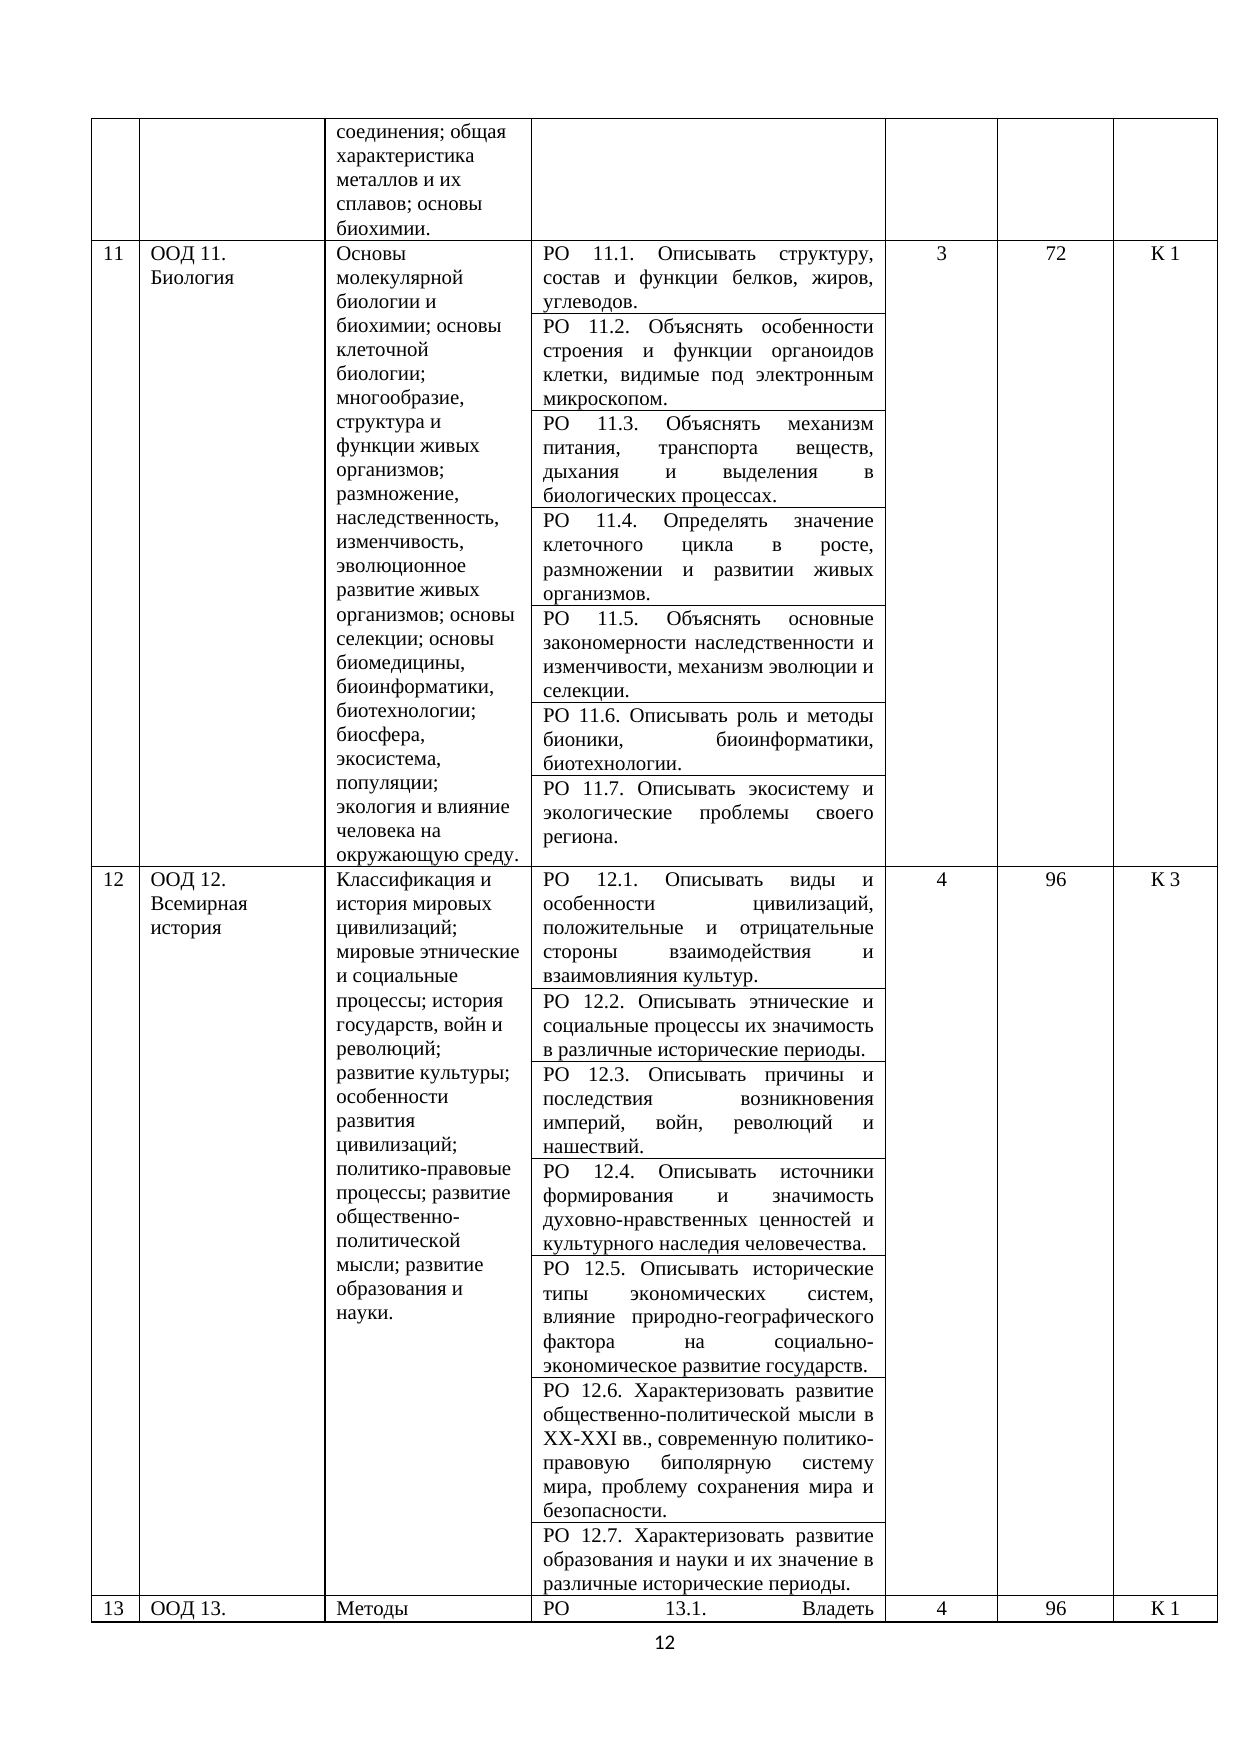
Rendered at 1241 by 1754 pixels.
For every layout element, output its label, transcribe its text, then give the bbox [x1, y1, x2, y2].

table_cell РО 11.6. Описывать роль и методы бионики, биоинформатики, биотехнологии. [532, 703, 885, 775]
table_cell ООД 13. География [140, 1596, 324, 1621]
table_cell РО 11.2. Объяснять особенности строения и функции органоидов клетки, видимые под электронным микроскопом. [532, 314, 885, 410]
table_cell Классификация и история мировых цивилизаций; мировые этнические и социальные процессы; история государств, войн и революций; развитие культуры; особенности развития цивилизаций; политико-правовые процессы; развитие общественно-политической мысли; развитие образования и науки. [326, 867, 531, 1595]
table_cell 11 [92, 241, 139, 866]
table_cell РО 12.2. Описывать этнические и социальные процессы их значимость в различные исторические периоды. [532, 989, 885, 1061]
table_cell Основы молекулярной биологии и биохимии; основы клеточной биологии; многообразие, структура и функции живых организмов; размножение, наследственность, изменчивость, эволюционное развитие живых организмов; основы селекции; основы биомедицины, биоинформатики, биотехнологии; биосфера, экосистема, популяции; экология и влияние человека на окружающую среду. [326, 241, 531, 866]
table_cell РО 12.4. Описывать источники формирования и значимость духовно-нравственных ценностей и культурного наследия человечества. [532, 1159, 885, 1255]
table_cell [326, 1596, 531, 1621]
table_cell РО 11.4. Определять значение клеточного цикла в росте, размножении и развитии живых организмов. [532, 508, 885, 604]
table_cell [532, 119, 885, 239]
table_cell К 1 [1114, 1596, 1217, 1621]
table_cell РО 12.3. Описывать причины и последствия возникновения империй, войн, революций и нашествий. [532, 1062, 885, 1158]
table_cell К 3 [1114, 867, 1217, 1595]
table_cell 96 [998, 1596, 1113, 1621]
table_cell ООД 11. Биология [140, 241, 324, 866]
table_cell РО 11.3. Объяснять механизм питания, транспорта веществ, дыхания и выделения в биологических процессах. [532, 411, 885, 507]
table_cell 72 [998, 241, 1113, 866]
table_cell РО 11.7. Описывать экосистему и экологические проблемы своего региона. [532, 776, 885, 866]
table_cell 3 [886, 241, 997, 866]
table_cell 12 [92, 867, 139, 1595]
table_cell РО 12.5. Описывать исторические типы экономических систем, влияние природно-географического фактора на социально-экономическое развитие государств. [532, 1256, 885, 1377]
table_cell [532, 1596, 885, 1621]
table_cell РО 12.1. Описывать виды и особенности цивилизаций, положительные и отрицательные стороны взаимодействия и взаимовлияния культур. [532, 867, 885, 987]
table_cell ООД 12. Всемирная история [140, 867, 324, 1595]
table_cell 96 [998, 867, 1113, 1595]
table_cell РО 11.1. Описывать структуру, состав и функции белков, жиров, углеводов. [532, 241, 885, 313]
table_cell 4 [886, 1596, 997, 1621]
table_cell К 1 [1114, 241, 1217, 866]
table_cell 13 [92, 1596, 139, 1621]
table_cell 4 [886, 867, 997, 1595]
table_cell РО 12.6. Характеризовать развитие общественно-политической мысли в XX-XXI вв., современную политико-правовую биполярную систему мира, проблему сохранения мира и безопасности. [532, 1378, 885, 1522]
table_cell РО 11.5. Объяснять основные закономерности наследственности и изменчивости, механизм эволюции и селекции. [532, 606, 885, 702]
table_cell РО 12.7. Характеризовать развитие образования и науки и их значение в различные исторические периоды. [532, 1523, 885, 1595]
